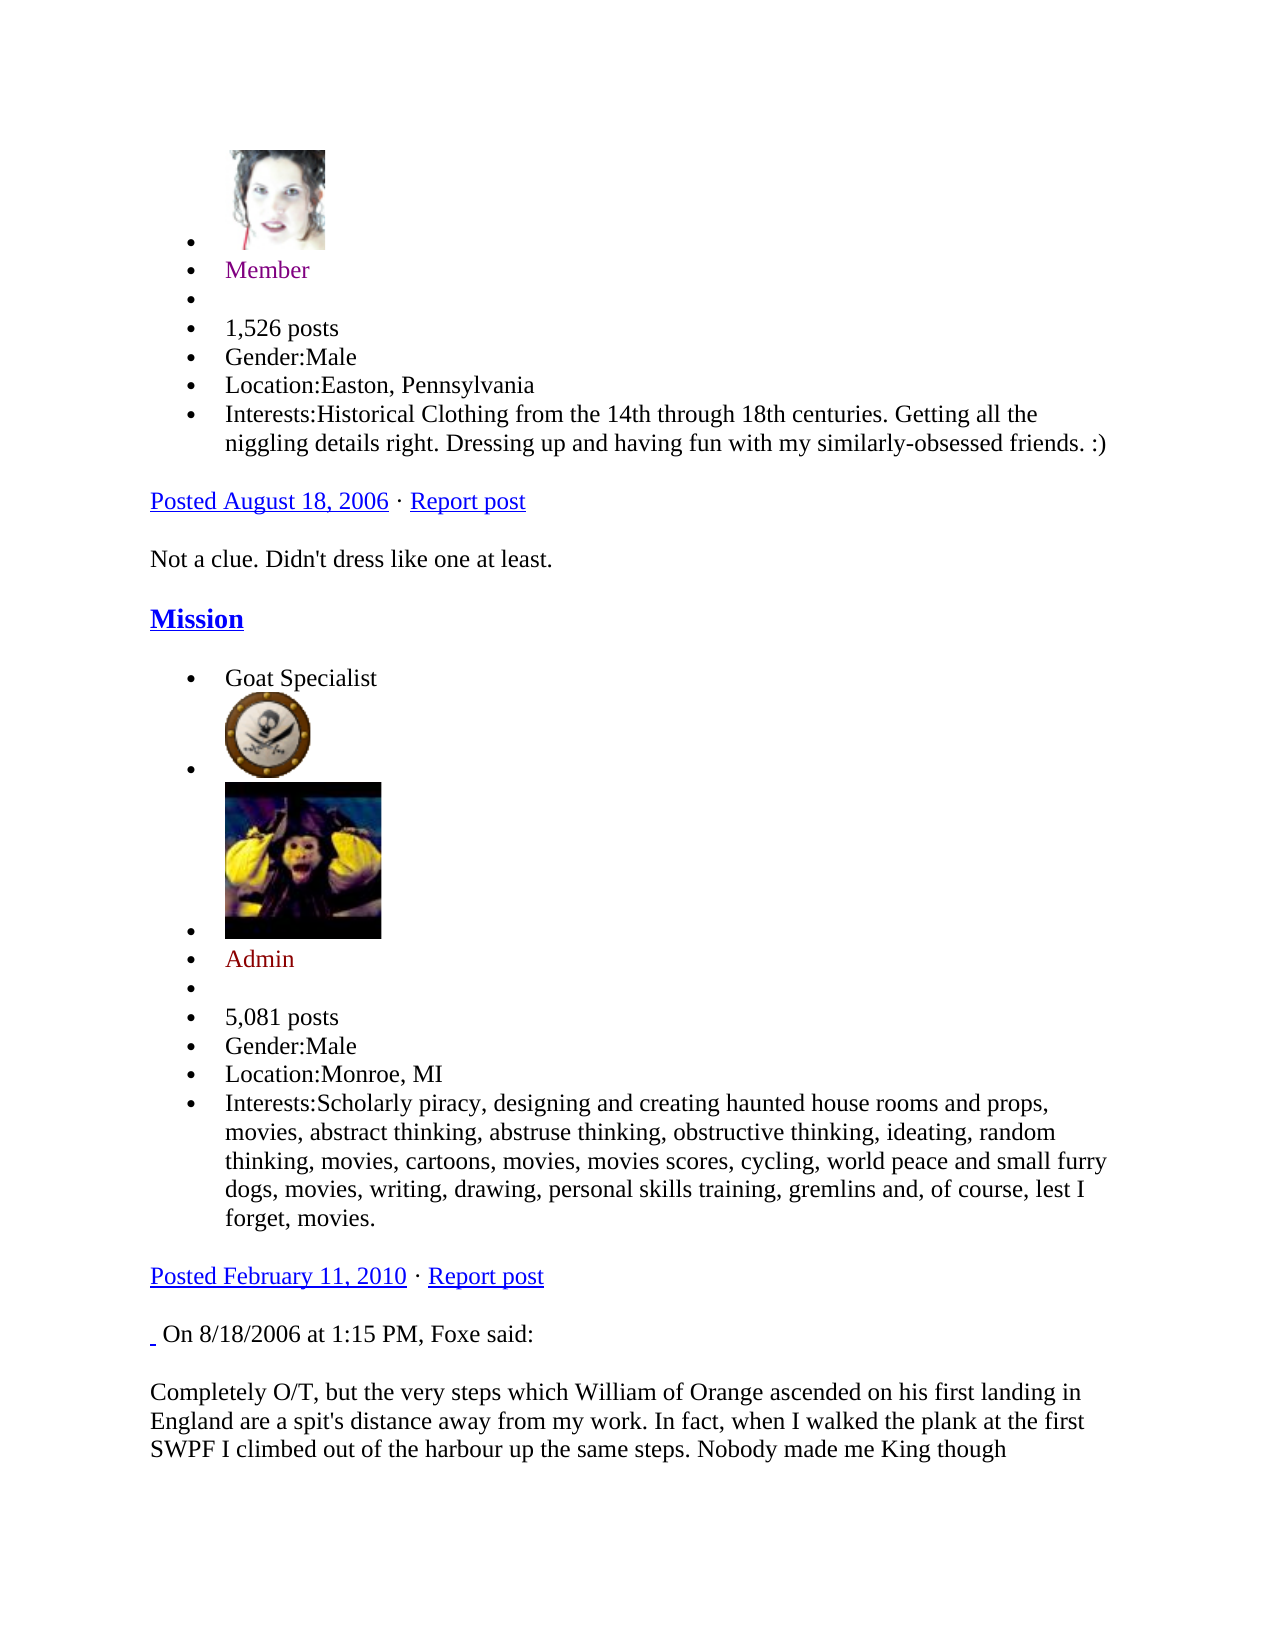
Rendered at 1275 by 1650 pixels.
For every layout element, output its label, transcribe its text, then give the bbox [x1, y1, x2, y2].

text Posted February 11, 2010 · Report post [150, 1261, 1125, 1290]
list Interests:Historical Clothing from the 14th through 18th centuries. Getting all the niggling details right. Dressing up and having fun with my similarly-obsessed friends. :) [187, 399, 1125, 457]
list Interests:Scholarly piracy, designing and creating haunted house rooms and props, movies, abstract thinking, abstruse thinking, obstructive thinking, ideating, random thinking, movies, cartoons, movies, movies scores, cycling, world peace and small furry dogs, movies, writing, drawing, personal skills training, gremlins and, of course, lest I forget, movies. [187, 1088, 1125, 1232]
list Admin [187, 944, 1125, 973]
text On 8/18/2006 at 1:15 PM, Foxe said: [150, 1319, 1125, 1348]
list Gender:Male [187, 1031, 1125, 1059]
list Gender:Male [187, 342, 1125, 370]
picture [225, 692, 311, 778]
picture [225, 150, 325, 250]
list 1,526 posts [187, 313, 1125, 342]
list Member [187, 255, 1125, 284]
list 5,081 posts [187, 1002, 1125, 1031]
text Mission [150, 602, 1125, 634]
text Posted August 18, 2006 · Report post [150, 486, 1125, 514]
text Not a clue. Didn't dress like one at least. [150, 544, 1125, 572]
list Location:Monroe, MI [187, 1059, 1125, 1088]
picture [225, 782, 382, 939]
list Goat Specialist [187, 663, 1125, 692]
text Completely O/T, but the very steps which William of Orange ascended on his first landing in England are a spit's distance away from my work. In fact, when I walked the plank at the first SWPF I climbed out of the harbour up the same steps. Nobody made me King though [150, 1377, 1125, 1463]
list Location:Easton, Pennsylvania [187, 370, 1125, 399]
